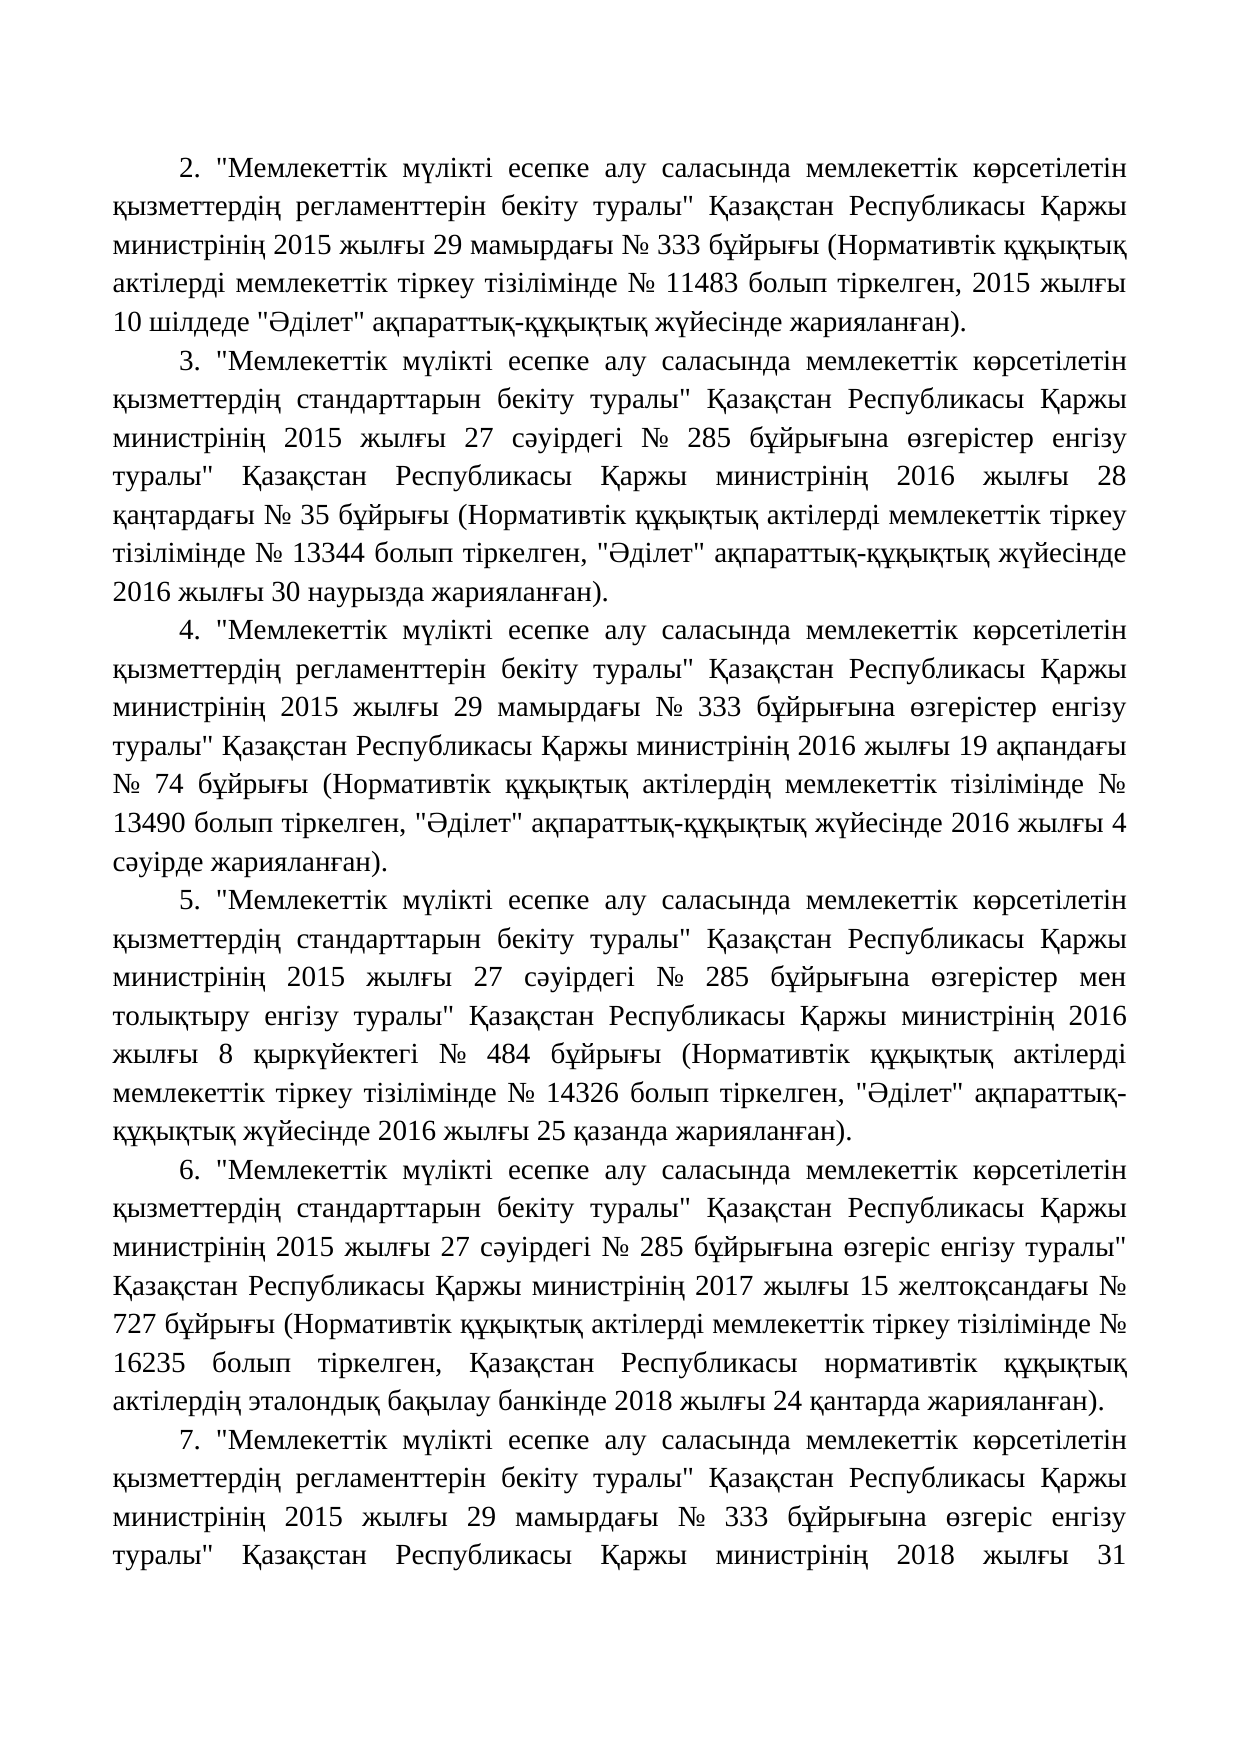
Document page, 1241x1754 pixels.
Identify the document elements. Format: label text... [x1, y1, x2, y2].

text 3. "Мемлекеттік мүлікті есепке алу саласында мемлекеттік көрсетілетін қызметтердің стандарттарын бекіту туралы" Қазақстан Республикасы Қаржы министрінің 2015 жылғы 27 сәуірдегі № 285 бұйрығына өзгерістер енгізу туралы" Қазақстан Республикасы Қаржы министрінің 2016 жылғы 28 қаңтардағы № 35 бұйрығы (Нормативтік құқықтық актілерді мемлекеттік тіркеу тізілімінде № 13344 болып тіркелген, "Әділет" ақпараттық-құқықтық жүйесінде 2016 жылғы 30 наурызда жарияланған). [112, 343, 1128, 607]
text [112, 1422, 1128, 1571]
text 6. "Мемлекеттік мүлікті есепке алу саласында мемлекеттік көрсетілетін қызметтердің стандарттарын бекіту туралы" Қазақстан Республикасы Қаржы министрінің 2015 жылғы 27 сәуірдегі № 285 бұйрығына өзгеріс енгізу туралы" Қазақстан Республикасы Қаржы министрінің 2017 жылғы 15 желтоқсандағы № 727 бұйрығы (Нормативтік құқықтық актілерді мемлекеттік тіркеу тізілімінде № 16235 болып тіркелген, Қазақстан Республикасы нормативтік құқықтық актілердің эталондық бақылау банкінде 2018 жылғы 24 қантарда жарияланған). [112, 1152, 1128, 1417]
text 2. "Мемлекеттік мүлікті есепке алу саласында мемлекеттік көрсетілетін қызметтердің регламенттерін бекіту туралы" Қазақстан Республикасы Қаржы министрінің 2015 жылғы 29 мамырдағы № 333 бұйрығы (Нормативтік құқықтық актілерді мемлекеттік тіркеу тізілімінде № 11483 болып тіркелген, 2015 жылғы 10 шілдеде "Әділет" ақпараттық-құқықтық жүйесінде жарияланған). [112, 150, 1128, 338]
text 5. "Мемлекеттік мүлікті есепке алу саласында мемлекеттік көрсетілетін қызметтердің стандарттарын бекіту туралы" Қазақстан Республикасы Қаржы министрінің 2015 жылғы 27 сәуірдегі № 285 бұйрығына өзгерістер мен толықтыру енгізу туралы" Қазақстан Республикасы Қаржы министрінің 2016 жылғы 8 қыркүйектегі № 484 бұйрығы (Нормативтік құқықтық актілерді мемлекеттік тіркеу тізілімінде № 14326 болып тіркелген, "Әділет" ақпараттық- құқықтық жүйесінде 2016 жылғы 25 қазанда жарияланған). [112, 882, 1128, 1147]
text 4. "Мемлекеттік мүлікті есепке алу саласында мемлекеттік көрсетілетін қызметтердің регламенттерін бекіту туралы" Қазақстан Республикасы Қаржы министрінің 2015 жылғы 29 мамырдағы № 333 бұйрығына өзгерістер енгізу туралы" Қазақстан Республикасы Қаржы министрінің 2016 жылғы 19 ақпандағы № 74 бұйрығы (Нормативтік құқықтық актілердің мемлекеттік тізілімінде № 13490 болып тіркелген, "Әділет" ақпараттық-құқықтық жүйесінде 2016 жылғы 4 сәуірде жарияланған). [112, 612, 1128, 877]
